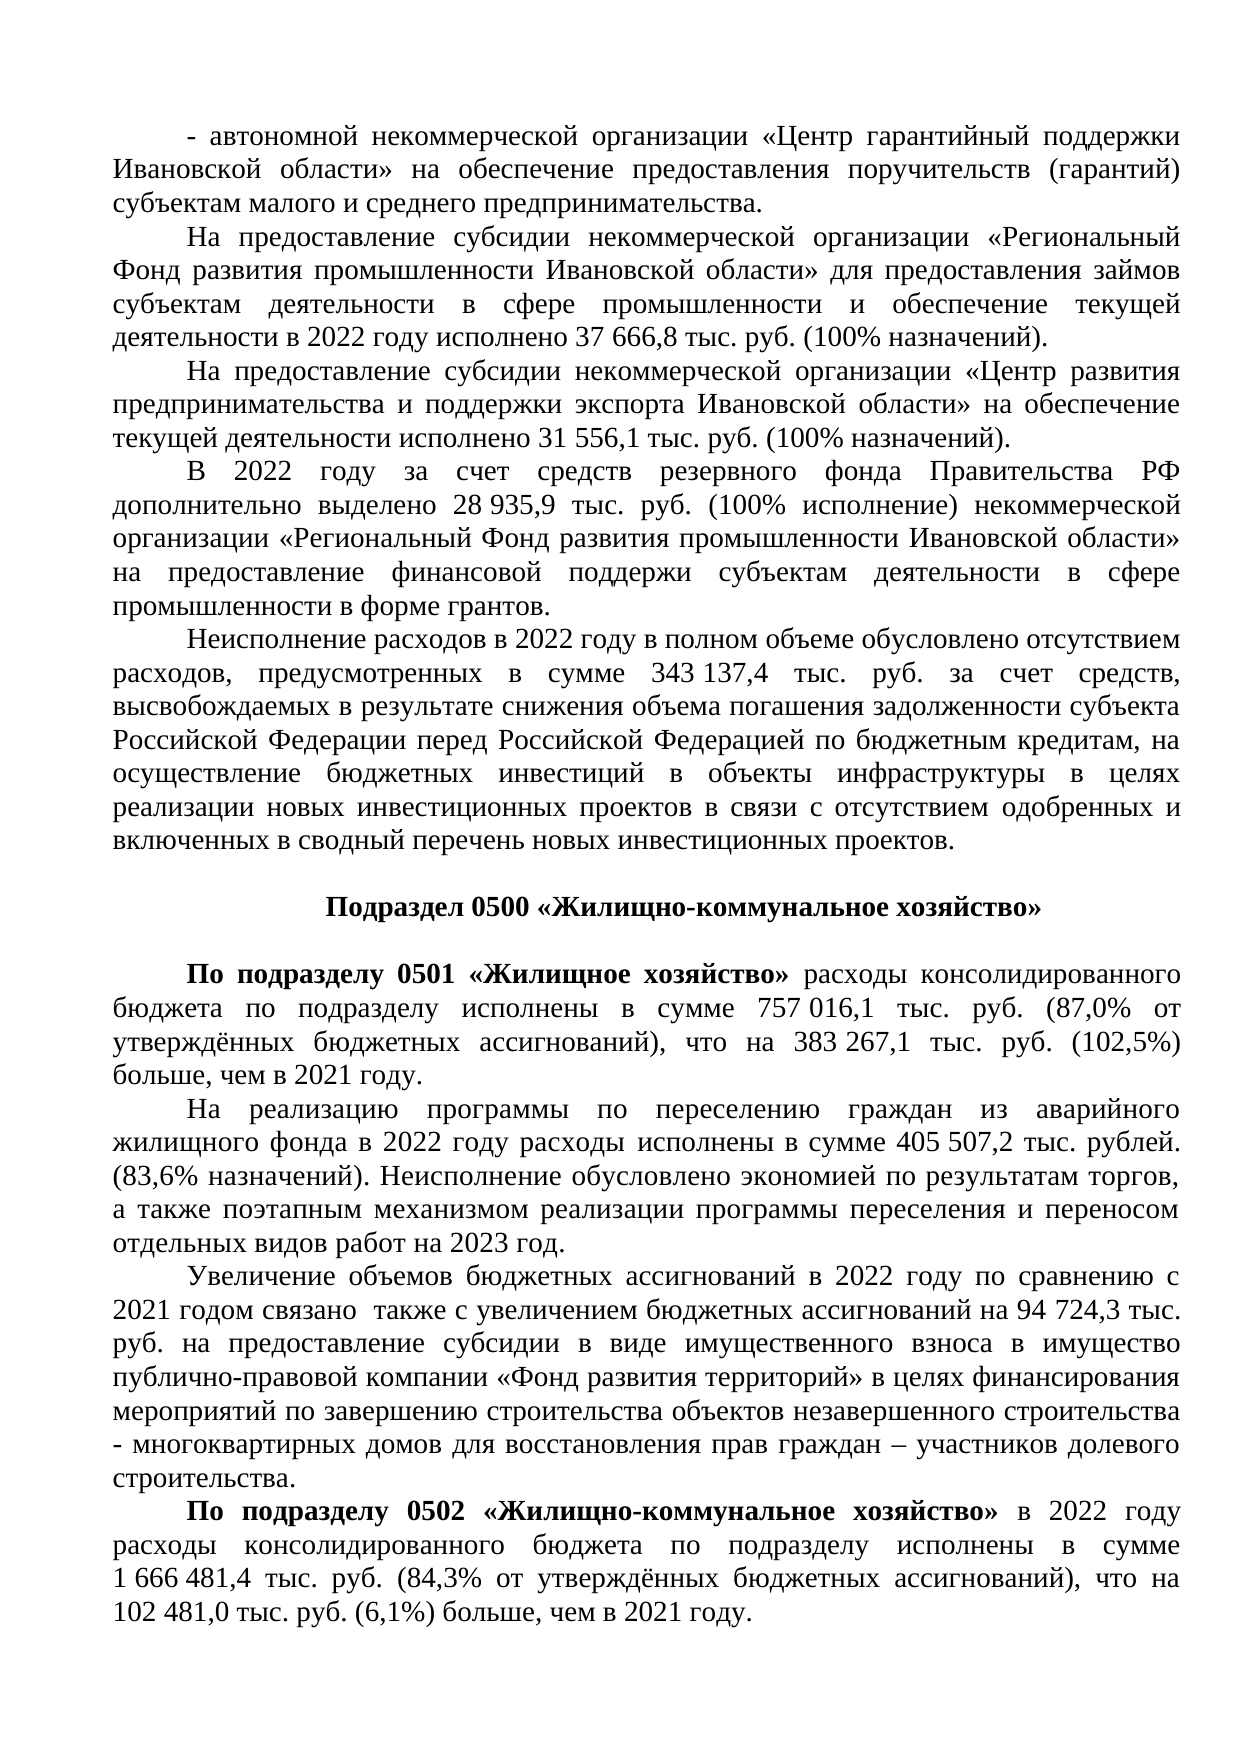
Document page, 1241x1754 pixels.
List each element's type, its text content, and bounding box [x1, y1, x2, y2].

text - автономной некоммерческой организации «Центр гарантийный поддержки Ивановской области» на обеспечение предоставления поручительств (гарантий) субъектам малого и среднего предпринимательства. [112, 118, 1181, 219]
text По подразделу 0502 «Жилищно-коммунальное хозяйство» в 2022 году расходы консолидированного бюджета по подразделу исполнены в сумме 1 666 481,4 тыс. руб. (84,3% от утверждённых бюджетных ассигнований), что на 102 481,0 тыс. руб. (6,1%) больше, чем в 2021 году. [112, 1493, 1181, 1627]
text Неисполнение расходов в 2022 году в полном объеме обусловлено отсутствием расходов, предусмотренных в сумме 343 137,4 тыс. руб. за счет средств, высвобождаемых в результате снижения объема погашения задолженности субъекта Российской Федерации перед Российской Федерацией по бюджетным кредитам, на осуществление бюджетных инвестиций в объекты инфраструктуры в целях реализации новых инвестиционных проектов в связи с отсутствием одобренных и включенных в сводный перечень новых инвестиционных проектов. [112, 621, 1181, 856]
text На предоставление субсидии некоммерческой организации «Центр развития предпринимательства и поддержки экспорта Ивановской области» на обеспечение текущей деятельности исполнено 31 556,1 тыс. руб. (100% назначений). [112, 353, 1181, 453]
text Увеличение объемов бюджетных ассигнований в 2022 году по сравнению с 2021 годом связано также с увеличением бюджетных ассигнований на 94 724,3 тыс. руб. на предоставление субсидии в виде имущественного взноса в имущество публично-правовой компании «Фонд развития территорий» в целях финансирования мероприятий по завершению строительства объектов незавершенного строительства - многоквартирных домов для восстановления прав граждан – участников долевого строительства. [112, 1258, 1181, 1493]
text В 2022 году за счет средств резервного фонда Правительства РФ дополнительно выделено 28 935,9 тыс. руб. (100% исполнение) некоммерческой организации «Региональный Фонд развития промышленности Ивановской области» на предоставление финансовой поддержи субъектам деятельности в сфере промышленности в форме грантов. [112, 453, 1181, 621]
text По подразделу 0501 «Жилищное хозяйство» расходы консолидированного бюджета по подразделу исполнены в сумме 757 016,1 тыс. руб. (87,0% от утверждённых бюджетных ассигнований), что на 383 267,1 тыс. руб. (102,5%) больше, чем в 2021 году. [112, 957, 1181, 1091]
text Подраздел 0500 «Жилищно-коммунальное хозяйство» [112, 889, 1181, 923]
text На реализацию программы по переселению граждан из аварийного жилищного фонда в 2022 году расходы исполнены в сумме 405 507,2 тыс. рублей. (83,6% назначений). Неисполнение обусловлено экономией по результатам торгов, а также поэтапным механизмом реализации программы переселения и переносом отдельных видов работ на 2023 год. [112, 1091, 1181, 1258]
text На предоставление субсидии некоммерческой организации «Региональный Фонд развития промышленности Ивановской области» для предоставления займов субъектам деятельности в сфере промышленности и обеспечение текущей деятельности в 2022 году исполнено 37 666,8 тыс. руб. (100% назначений). [112, 219, 1181, 353]
